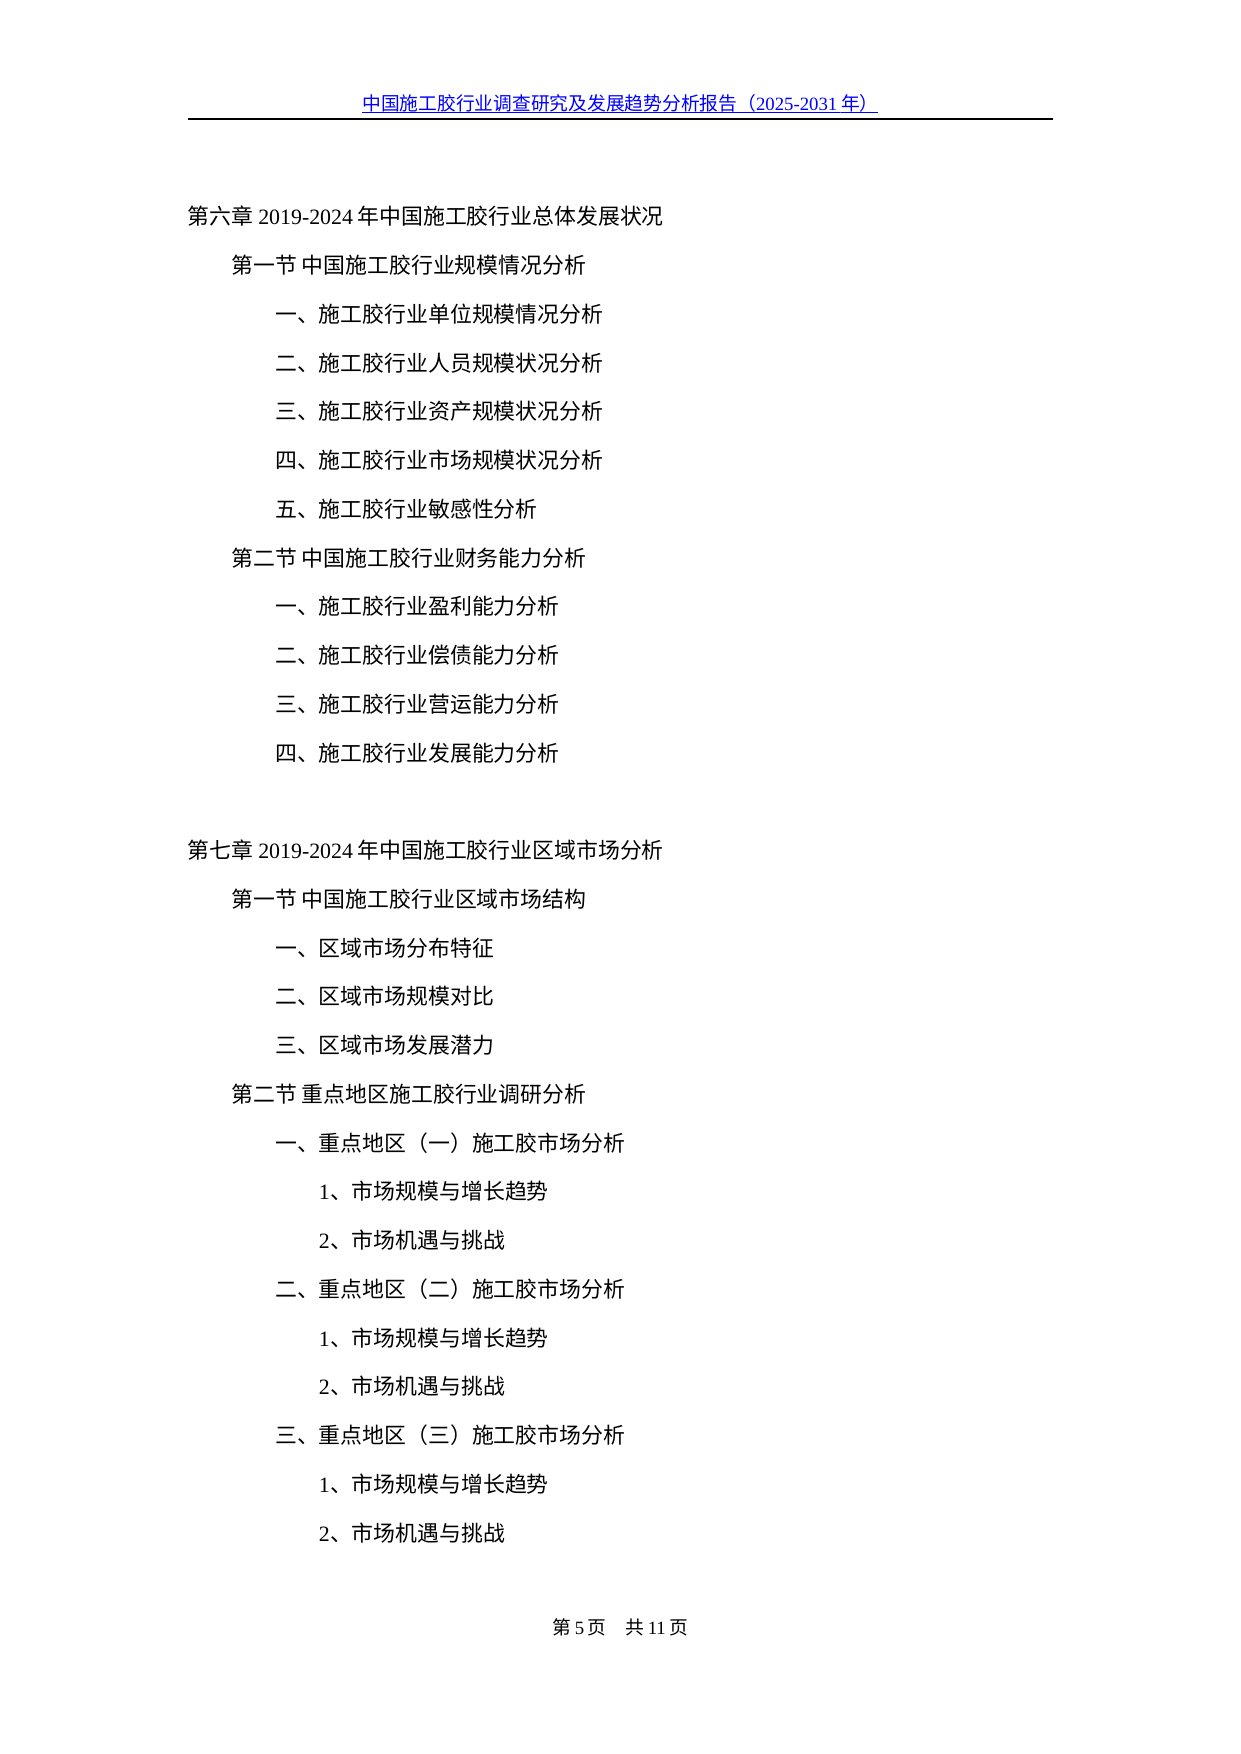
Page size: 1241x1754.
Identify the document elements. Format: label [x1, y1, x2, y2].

text [187, 150, 1053, 1548]
